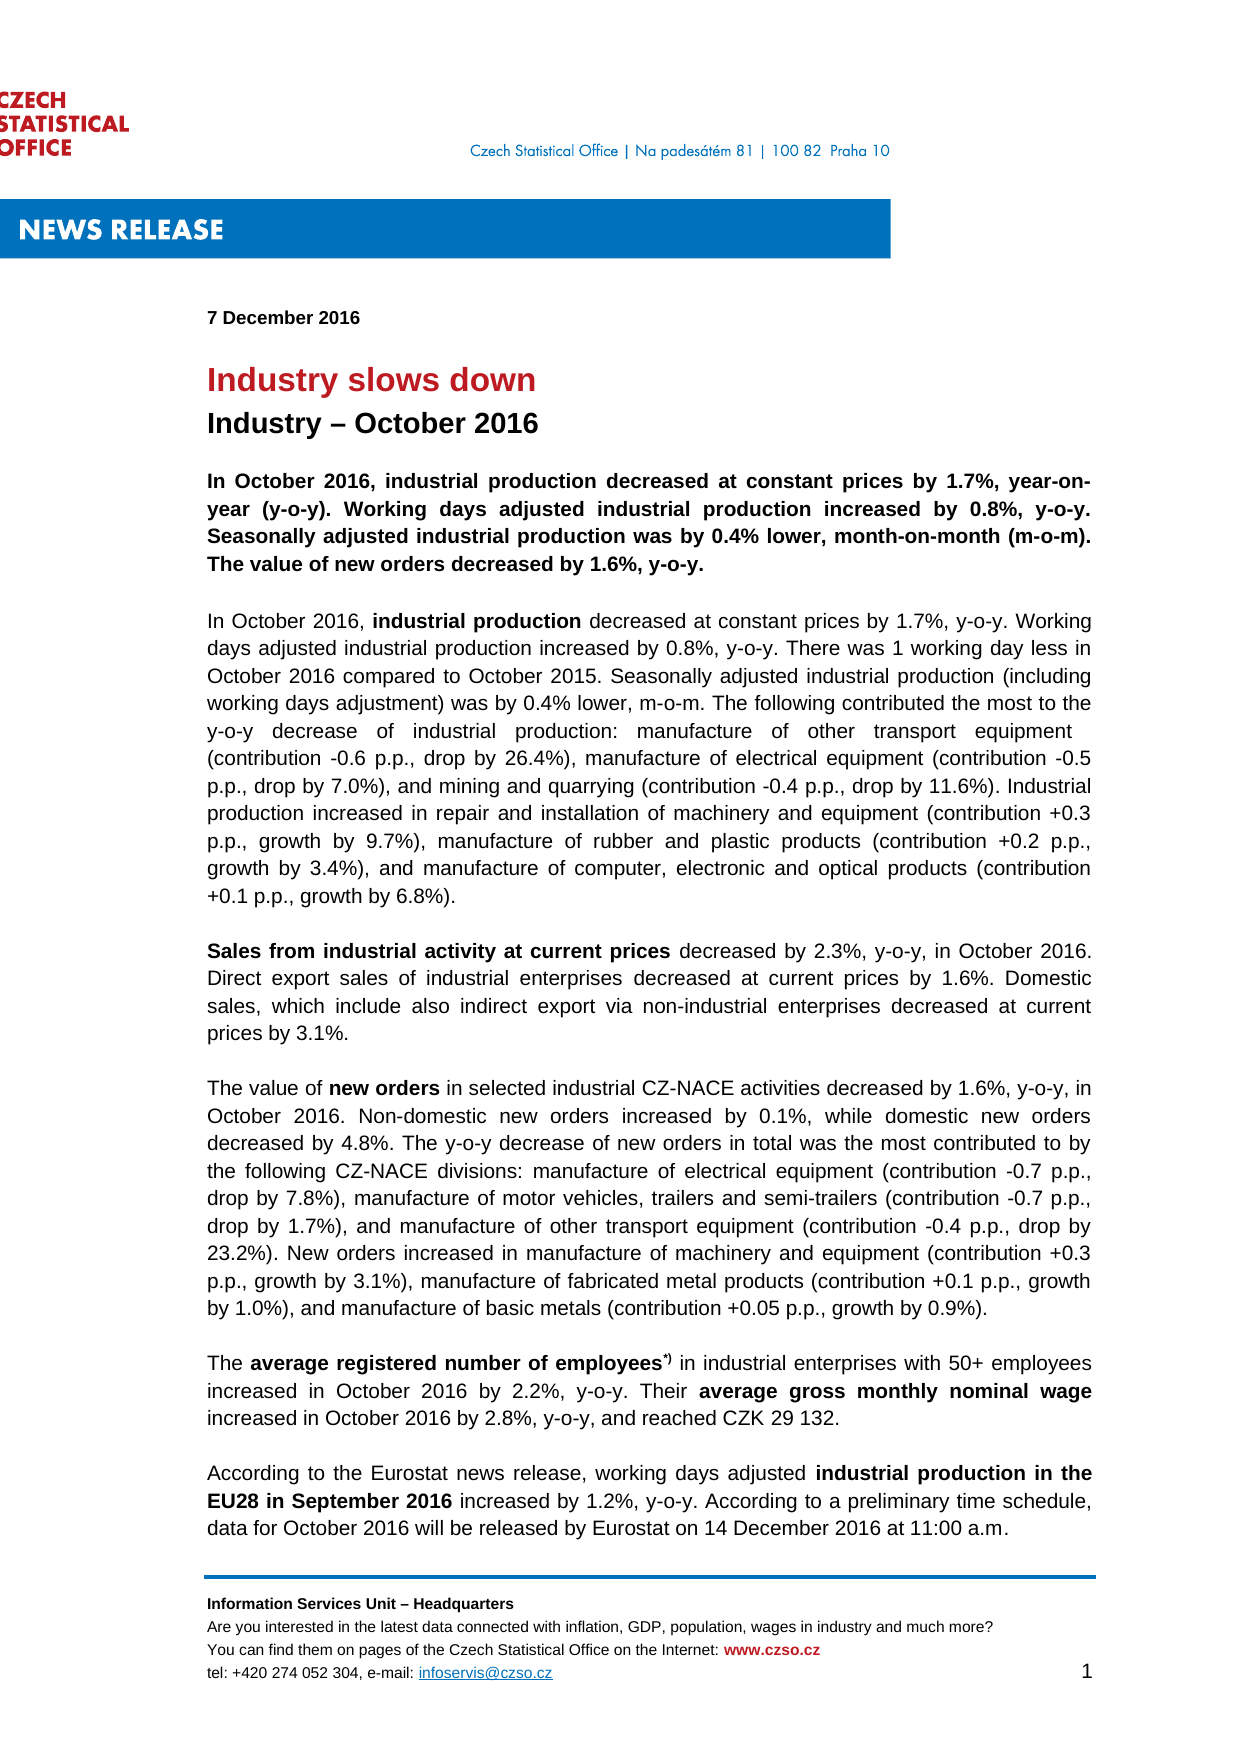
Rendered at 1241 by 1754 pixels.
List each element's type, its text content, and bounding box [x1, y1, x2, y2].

text In October 2016, industrial production decreased at constant prices by 1.7%, y-o-y. Working days adjusted industrial production increased by 0.8%, y-o-y. There was 1 working day less in October 2016 compared to October 2015. Seasonally adjusted industrial production (including working days adjustment) was by 0.4% lower, m-o-m. The following contributed the most to the y-o-y decrease of industrial production: manufacture of other transport equipment (contribution -0.6 p.p., drop by 26.4%), manufacture of electrical equipment (contribution -0.5 p.p., drop by 7.0%), and mining and quarrying (contribution -0.4 p.p., drop by 11.6%). Industrial production increased in repair and installation of machinery and equipment (contribution +0.3 p.p., growth by 9.7%), manufacture of rubber and plastic products (contribution +0.2 p.p., growth by 3.4%), and manufacture of computer, electronic and optical products (contribution +0.1 p.p., growth by 6.8%). [207, 608, 1092, 907]
text In October 2016, industrial production decreased at constant prices by 1.7%, year-on-year (y-o-y). Working days adjusted industrial production increased by 0.8%, y-o-y. Seasonally adjusted industrial production was by 0.4% lower, month-on-month (m-o-m). The value of new orders decreased by 1.6%, y-o-y. [207, 469, 1092, 576]
text 7 December 2016 [207, 307, 1092, 329]
text The value of new orders in selected industrial CZ-NACE activities decreased by 1.6%, y-o-y, in October 2016. Non-domestic new orders increased by 0.1%, while domestic new orders decreased by 4.8%. The y-o-y decrease of new orders in total was the most contributed to by the following CZ-NACE divisions: manufacture of electrical equipment (contribution -0.7 p.p., drop by 7.8%), manufacture of motor vehicles, trailers and semi-trailers (contribution -0.7 p.p., drop by 1.7%), and manufacture of other transport equipment (contribution -0.4 p.p., drop by 23.2%). New orders increased in manufacture of machinery and equipment (contribution +0.3 p.p., growth by 3.1%), manufacture of fabricated metal products (contribution +0.1 p.p., growth by 1.0%), and manufacture of basic metals (contribution +0.05 p.p., growth by 0.9%). [207, 1076, 1092, 1320]
text According to the Eurostat news release, working days adjusted industrial production in the EU28 in September 2016 increased by 1.2%, y-o-y. According to a preliminary time schedule, data for October 2016 will be released by Eurostat on 14 December 2016 at 11:00 a.m. [207, 1461, 1092, 1540]
text Industry – October 2016 [207, 407, 1092, 440]
text The average registered number of employees*) in industrial enterprises with 50+ employees increased in October 2016 by 2.2%, y-o-y. Their average gross monthly nominal wage increased in October 2016 by 2.8%, y-o-y, and reached CZK 29 132. [207, 1351, 1092, 1430]
text Sales from industrial activity at current prices decreased by 2.3%, y-o-y, in October 2016. Direct export sales of industrial enterprises decreased at current prices by 1.6%. Domestic sales, which include also indirect export via non-industrial enterprises decreased at current prices by 3.1%. [207, 938, 1092, 1045]
title Industry slows down [207, 361, 1092, 398]
